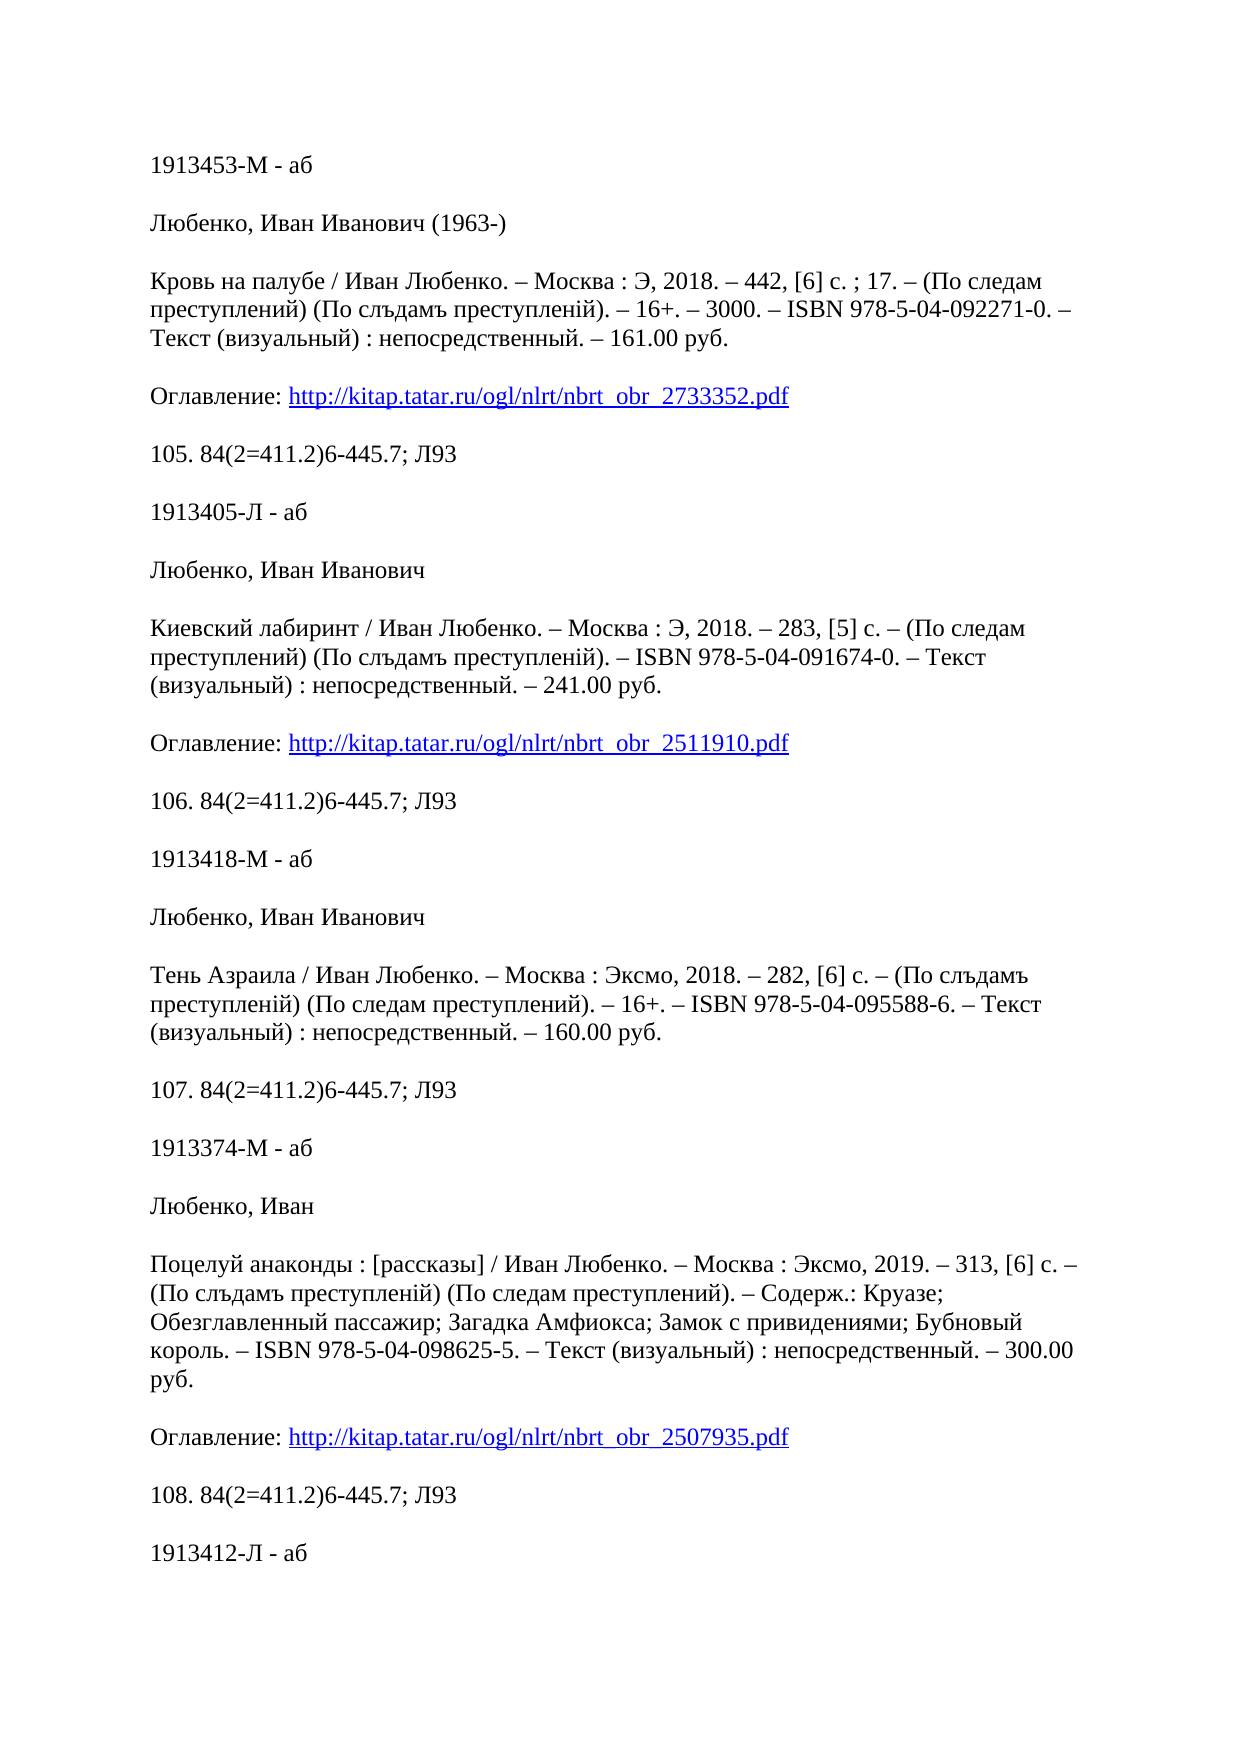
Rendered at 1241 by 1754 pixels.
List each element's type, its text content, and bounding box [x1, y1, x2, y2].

text 1913453-М - аб [150, 150, 1090, 179]
text 1913374-М - аб [150, 1133, 1090, 1162]
text Любенко, Иван Иванович [150, 555, 1090, 584]
text Любенко, Иван Иванович (1963-) [150, 208, 1090, 237]
text Любенко, Иван Иванович [150, 902, 1090, 931]
text Оглавление: http://kitap.tatar.ru/ogl/nlrt/nbrt_obr_2733352.pdf [150, 381, 1090, 410]
text Оглавление: http://kitap.tatar.ru/ogl/nlrt/nbrt_obr_2511910.pdf [150, 728, 1090, 757]
title Поцелуй анаконды : [рассказы] / Иван Любенко. – Москва : Эксмо, 2019. – 313, [6] c. – (По слъдамъ преступленiй) (По следам преступлений). – Содерж.: Круазе; Обезглавленный пассажир; Загадка Амфиокса; Замок с привидениями; Бубновый король. – ISBN 978-5-04-098625-5. – Текст (визуальный) : непосредственный. – 300.00 руб. [150, 1249, 1090, 1393]
text 105. 84(2=411.2)6-445.7; Л93 [150, 439, 1090, 468]
text 106. 84(2=411.2)6-445.7; Л93 [150, 786, 1090, 815]
text 108. 84(2=411.2)6-445.7; Л93 [150, 1480, 1090, 1509]
text 1913412-Л - аб [150, 1538, 1090, 1567]
title Киевский лабиринт / Иван Любенко. – Москва : Э, 2018. – 283, [5] c. – (По следам преступлений) (По слъдамъ преступленiй). – ISBN 978-5-04-091674-0. – Текст (визуальный) : непосредственный. – 241.00 руб. [150, 613, 1090, 699]
text 107. 84(2=411.2)6-445.7; Л93 [150, 1075, 1090, 1104]
text 1913418-М - аб [150, 844, 1090, 873]
text Любенко, Иван [150, 1191, 1090, 1220]
text 1913405-Л - аб [150, 497, 1090, 526]
text Оглавление: http://kitap.tatar.ru/ogl/nlrt/nbrt_obr_2507935.pdf [150, 1422, 1090, 1451]
title Тень Азраила / Иван Любенко. – Москва : Эксмо, 2018. – 282, [6] с. – (По слъдамъ преступленiй) (По следам преступлений). – 16+. – ISBN 978-5-04-095588-6. – Текст (визуальный) : непосредственный. – 160.00 руб. [150, 960, 1090, 1046]
title Кровь на палубе / Иван Любенко. – Москва : Э, 2018. – 442, [6] с. ; 17. – (По следам преступлений) (По слъдамъ преступленiй). – 16+. – 3000. – ISBN 978-5-04-092271-0. – Текст (визуальный) : непосредственный. – 161.00 руб. [150, 266, 1090, 352]
